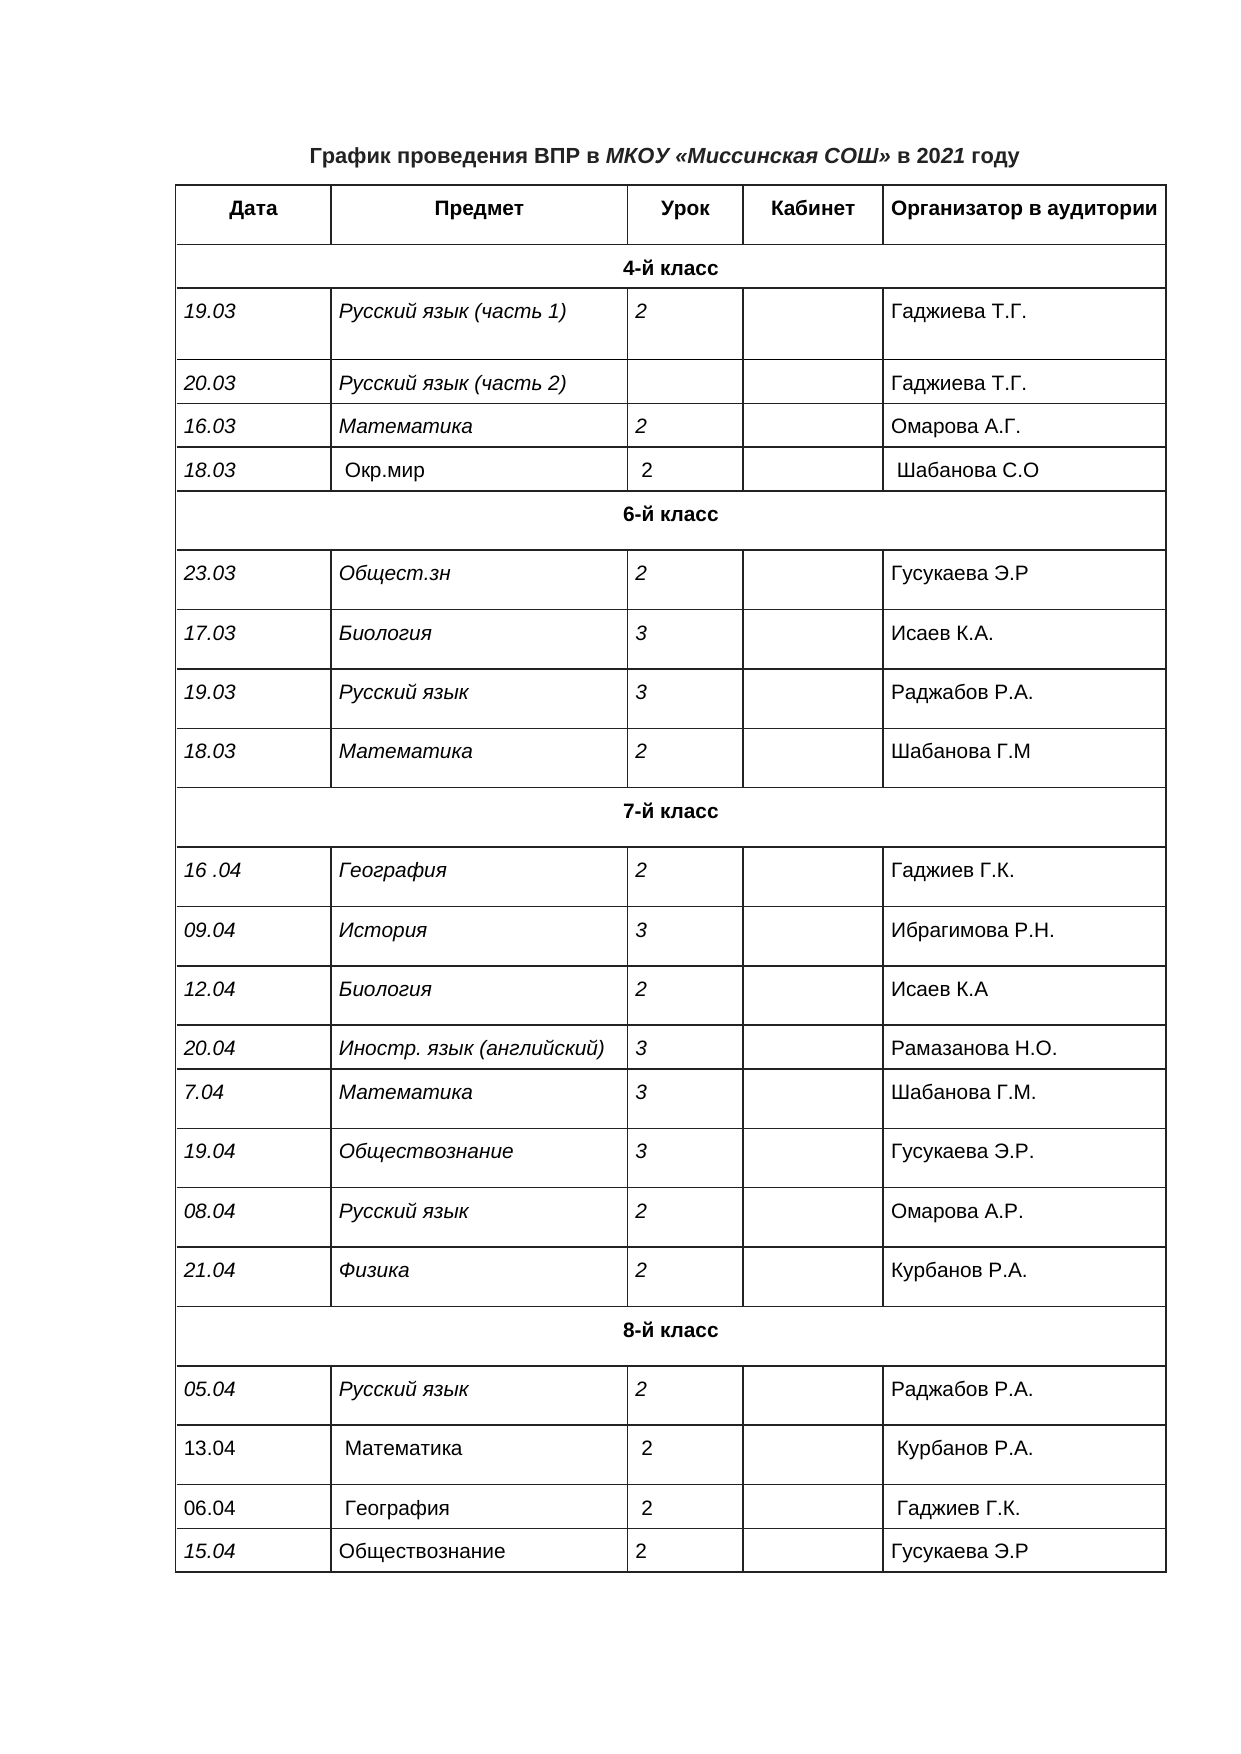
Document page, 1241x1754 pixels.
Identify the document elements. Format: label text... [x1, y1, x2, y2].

table_cell 13.04 [176, 1425, 330, 1484]
table_cell [744, 1367, 882, 1424]
table_header Организатор в аудитории [884, 186, 1165, 243]
table_cell Биология [332, 610, 627, 668]
table_cell 12.04 [176, 966, 330, 1024]
table_cell Гаджиев Г.К. [884, 848, 1165, 906]
table_header Предмет [332, 186, 627, 243]
table_cell Русский язык (часть 2) [332, 360, 627, 402]
table_cell Омарова А.Г. [884, 404, 1165, 446]
table_cell 23.03 [176, 550, 330, 609]
table_cell 2 [628, 1529, 742, 1571]
table_cell Гусукаева Э.Р [884, 1529, 1165, 1571]
table_cell Математика [332, 729, 627, 787]
table_cell Исаев К.А. [884, 610, 1165, 668]
table_cell Курбанов Р.А. [884, 1248, 1165, 1306]
table_cell Омарова А.Р. [884, 1188, 1165, 1246]
table_cell Раджабов Р.А. [884, 1367, 1165, 1424]
table_cell 4-й класс [176, 245, 1165, 287]
table_cell Иностр. язык (английский) [332, 1026, 627, 1068]
table_cell Гусукаева Э.Р [884, 551, 1165, 609]
table_cell 2 [628, 404, 742, 446]
table_cell Раджабов Р.А. [884, 670, 1165, 727]
table_cell 3 [628, 1129, 742, 1187]
table_cell [744, 1070, 882, 1127]
table_cell География [332, 1485, 627, 1527]
table_cell [744, 1426, 882, 1484]
table_cell [744, 551, 882, 609]
table_cell Обществознание [332, 1129, 627, 1187]
table_cell Русский язык [332, 670, 627, 727]
table_cell 16 .04 [176, 847, 330, 906]
table_cell 2 [628, 967, 742, 1024]
table_cell [744, 848, 882, 906]
table_cell [744, 670, 882, 727]
table_cell 20.03 [176, 360, 330, 402]
table_cell [744, 1026, 882, 1068]
table_cell Шабанова Г.М [884, 729, 1165, 787]
table_cell История [332, 907, 627, 965]
table_cell Математика [332, 404, 627, 446]
table_cell 19.03 [176, 669, 330, 727]
table_cell Гаджиева Т.Г. [884, 289, 1165, 359]
table_cell [744, 729, 882, 787]
table_cell [744, 967, 882, 1024]
table_cell [744, 289, 882, 359]
table_cell 2 [628, 289, 742, 359]
table_cell 06.04 [176, 1485, 330, 1527]
table_cell [744, 1188, 882, 1246]
table_cell 2 [628, 1188, 742, 1246]
table_cell Окр.мир [332, 448, 627, 490]
table_cell 05.04 [176, 1366, 330, 1424]
table_cell География [332, 848, 627, 906]
table_cell 2 [628, 1248, 742, 1306]
table_cell [744, 610, 882, 668]
table_cell Гаджиев Г.К. [884, 1485, 1165, 1527]
table_cell 2 [628, 551, 742, 609]
table_cell 3 [628, 1026, 742, 1068]
table_header Дата [176, 186, 330, 243]
table_cell Курбанов Р.А. [884, 1426, 1165, 1484]
table_cell Гусукаева Э.Р. [884, 1129, 1165, 1187]
table_cell [744, 1129, 882, 1187]
table_cell 3 [628, 1070, 742, 1127]
table_cell Шабанова Г.М. [884, 1070, 1165, 1127]
table_cell Биология [332, 967, 627, 1024]
table_cell 20.04 [176, 1025, 330, 1068]
table_cell 09.04 [176, 907, 330, 965]
table_cell 3 [628, 670, 742, 727]
table_cell Математика [332, 1426, 627, 1484]
table_cell 3 [628, 610, 742, 668]
table_cell [744, 404, 882, 446]
table_cell 7.04 [176, 1069, 330, 1127]
table_cell 21.04 [176, 1247, 330, 1306]
table_cell 2 [628, 729, 742, 787]
table_cell 7-й класс [176, 788, 1165, 846]
table_cell 2 [628, 1367, 742, 1424]
table_cell [744, 448, 882, 490]
table_cell Математика [332, 1070, 627, 1127]
table_cell 15.04 [176, 1529, 330, 1571]
table_cell 18.03 [176, 447, 330, 490]
table_cell 18.03 [176, 729, 330, 787]
table_cell 19.03 [176, 288, 330, 359]
table_cell Исаев К.А [884, 967, 1165, 1024]
table_cell 8-й класс [176, 1307, 1165, 1365]
table_cell Русский язык [332, 1188, 627, 1246]
table_cell 2 [628, 848, 742, 906]
table_cell 2 [628, 1426, 742, 1484]
table_cell [744, 1248, 882, 1306]
table_cell 19.04 [176, 1129, 330, 1187]
table_cell Шабанова С.О [884, 448, 1165, 490]
text График проведения ВПР в МКОУ «Миссинская СОШ» в 2021 году [177, 118, 1152, 168]
table_cell 17.03 [176, 610, 330, 668]
table_cell [628, 360, 742, 402]
table_cell Физика [332, 1248, 627, 1306]
table_cell 08.04 [176, 1188, 330, 1246]
table_header Кабинет [744, 186, 882, 243]
table_cell Общест.зн [332, 551, 627, 609]
table_cell [744, 1529, 882, 1571]
table_cell Обществознание [332, 1529, 627, 1571]
table_cell 3 [628, 907, 742, 965]
table_cell Рамазанова Н.О. [884, 1026, 1165, 1068]
table_cell 2 [628, 1485, 742, 1527]
table_cell Ибрагимова Р.Н. [884, 907, 1165, 965]
table_cell [744, 360, 882, 402]
table_cell 16.03 [176, 404, 330, 446]
table_cell [744, 907, 882, 965]
table_cell 2 [628, 448, 742, 490]
table_cell 6-й класс [176, 491, 1165, 549]
table_cell Русский язык [332, 1367, 627, 1424]
table_header Урок [628, 186, 742, 243]
table_cell [744, 1485, 882, 1527]
table_cell Русский язык (часть 1) [332, 289, 627, 359]
table_cell Гаджиева Т.Г. [884, 360, 1165, 402]
